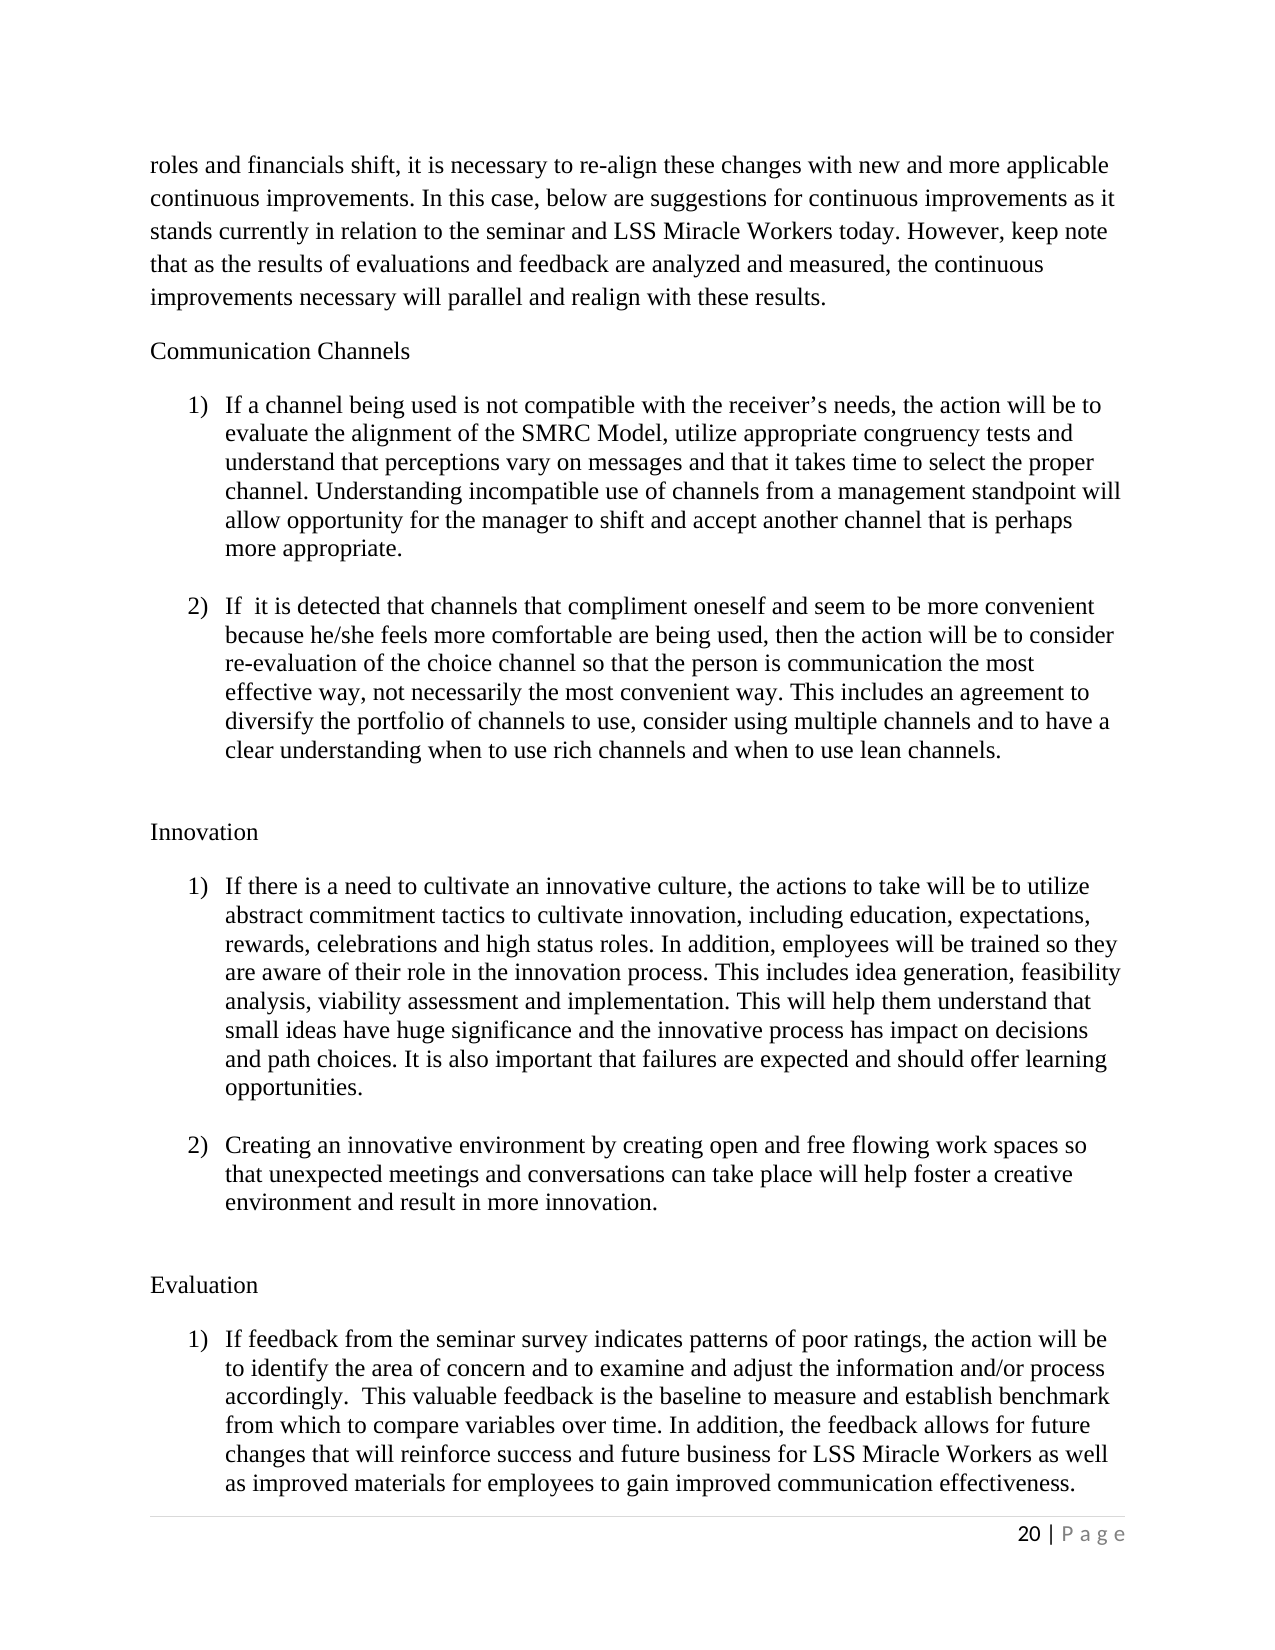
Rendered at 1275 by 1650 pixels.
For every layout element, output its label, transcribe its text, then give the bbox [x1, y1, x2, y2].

text Communication Channels [150, 336, 1125, 365]
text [150, 150, 1125, 311]
text Innovation [150, 817, 1125, 846]
list If there is a need to cultivate an innovative culture, the actions to take will be to utilize abstract commitment tactics to cultivate innovation, including education, expectations, rewards, celebrations and high status roles. In addition, employees will be trained so they are aware of their role in the innovation process. This includes idea generation, feasibility analysis, viability assessment and implementation. This will help them understand that small ideas have huge significance and the innovative process has impact on decisions and path choices. It is also important that failures are expected and should offer learning opportunities. [187, 871, 1125, 1101]
list If it is detected that channels that compliment oneself and seem to be more convenient because he/she feels more comfortable are being used, then the action will be to consider re-evaluation of the choice channel so that the person is communication the most effective way, not necessarily the most convenient way. This includes an agreement to diversify the portfolio of channels to use, consider using multiple channels and to have a clear understanding when to use rich channels and when to use lean channels. [187, 591, 1125, 763]
list Creating an innovative environment by creating open and free flowing work spaces so that unexpected meetings and conversations can take place will help foster a creative environment and result in more innovation. [187, 1130, 1125, 1216]
text Evaluation [150, 1270, 1125, 1299]
list If feedback from the seminar survey indicates patterns of poor ratings, the action will be to identify the area of concern and to examine and adjust the information and/or process accordingly. This valuable feedback is the baseline to measure and establish benchmark from which to compare variables over time. In addition, the feedback allows for future changes that will reinforce success and future business for LSS Miracle Workers as well as improved materials for employees to gain improved communication effectiveness. [187, 1324, 1125, 1496]
list If a channel being used is not compatible with the receiver’s needs, the action will be to evaluate the alignment of the SMRC Model, utilize appropriate congruency tests and understand that perceptions vary on messages and that it takes time to select the proper channel. Understanding incompatible use of channels from a management standpoint will allow opportunity for the manager to shift and accept another channel that is perhaps more appropriate. [187, 390, 1125, 562]
